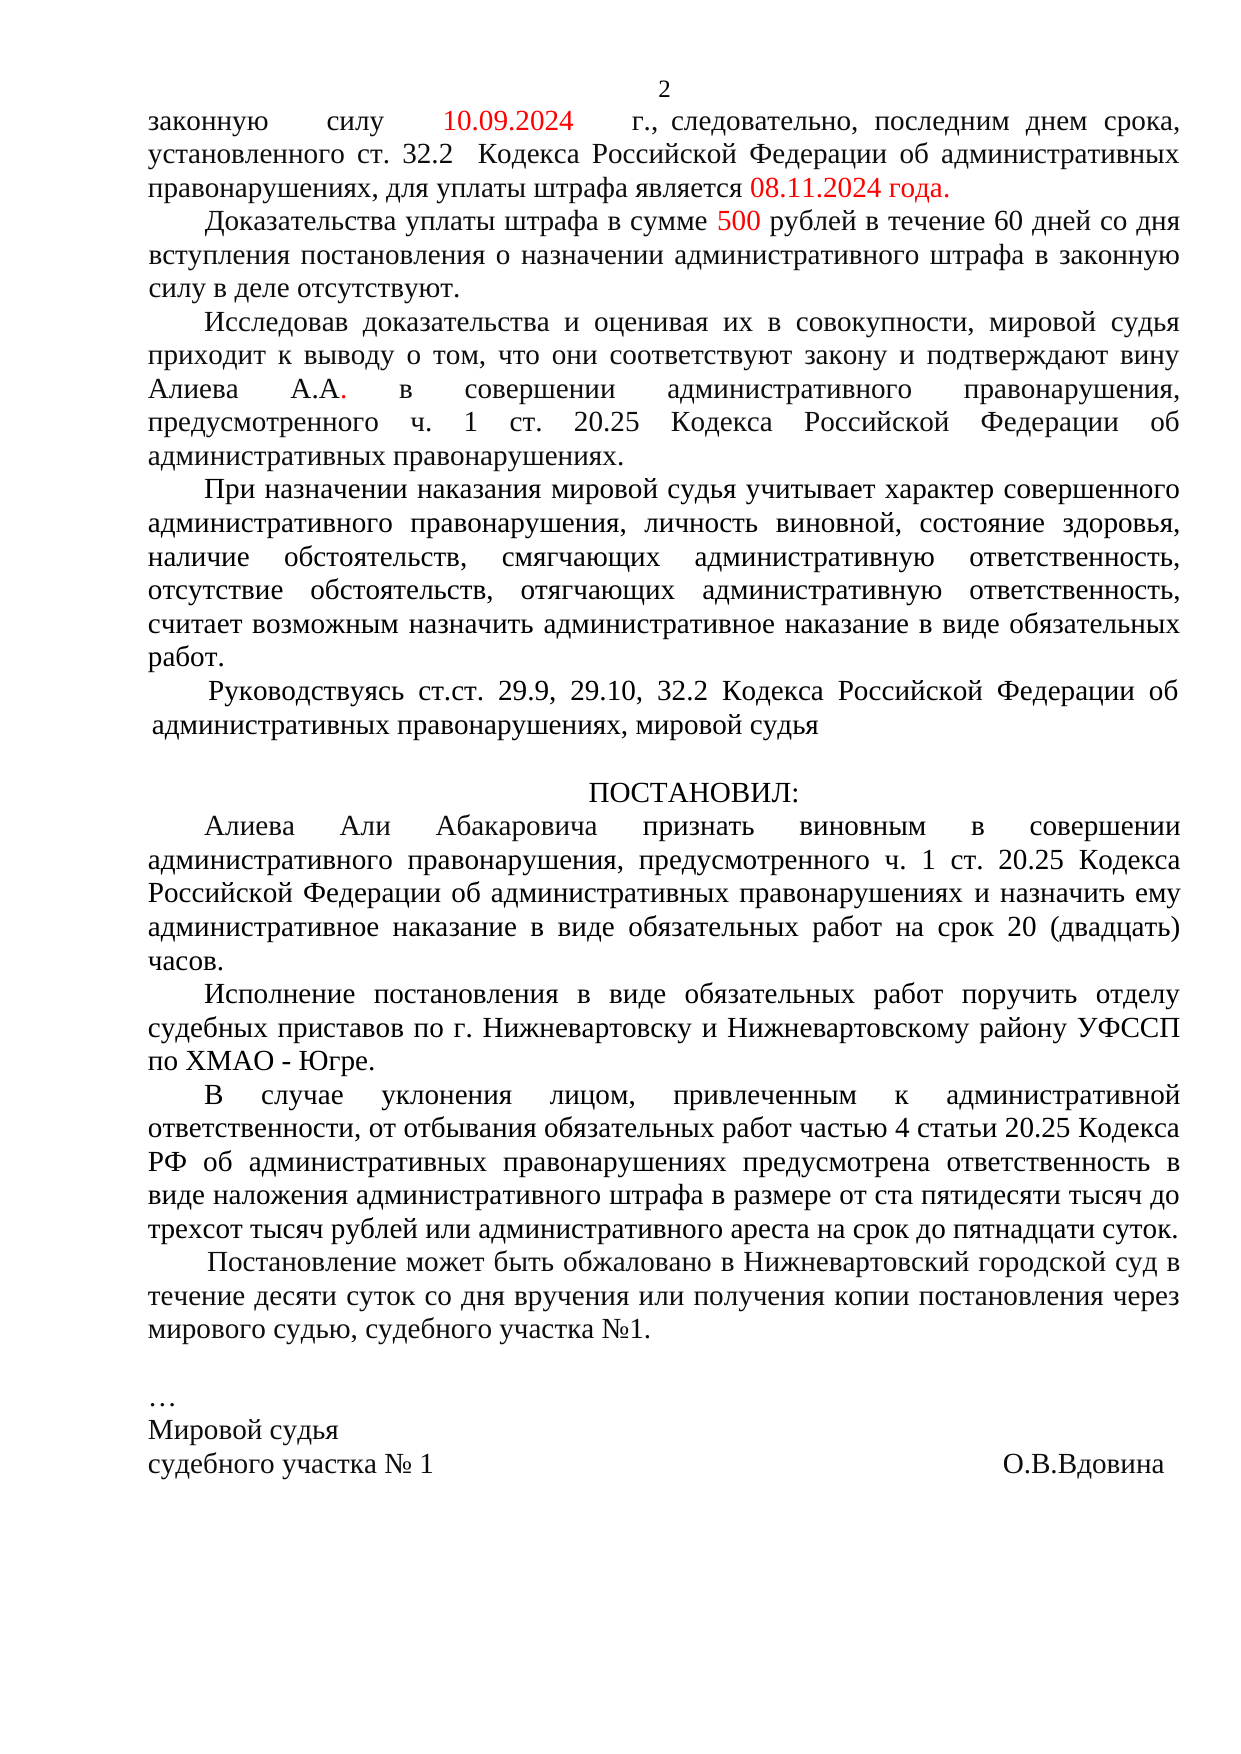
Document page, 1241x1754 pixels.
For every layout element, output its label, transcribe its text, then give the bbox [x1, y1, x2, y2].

text При назначении наказания мировой судья учитывает характер совершенного административного правонарушения, личность виновной, состояние здоровья, наличие обстоятельств, смягчающих административную ответственность, отсутствие обстоятельств, отягчающих административную ответственность, считает возможным назначить административное наказание в виде обязательных работ. [148, 472, 1181, 673]
text Исследовав доказательства и оценивая их в совокупности, мировой судья приходит к выводу о том, что они соответствуют закону и подтверждают вину Алиева А.А. в совершении административного правонарушения, предусмотренного ч. 1 ст. 20.25 Кодекса Российской Федерации об административных правонарушениях. [148, 304, 1181, 472]
text Доказательства уплаты штрафа в сумме 500 рублей в течение 60 дней со дня вступления постановления о назначении административного штрафа в законную силу в деле отсутствуют. [148, 203, 1181, 304]
text Исполнение постановления в виде обязательных работ поручить отделу судебных приставов по г. Нижневартовску и Нижневартовскому району УФССП по ХМАО - Югре. [148, 976, 1181, 1077]
text … [148, 1379, 1187, 1412]
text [148, 103, 1181, 203]
text Руководствуясь ст.ст. 29.9, 29.10, 32.2 Кодекса Российской Федерации об административных правонарушениях, мировой судья [152, 673, 1180, 740]
text Мировой судья [148, 1412, 1187, 1446]
text ПОСТАНОВИЛ: [152, 775, 1180, 808]
text судебного участка № 1 О.В.Вдовина [148, 1446, 1187, 1479]
text Алиева Али Абакаровича признать виновным в совершении административного правонарушения, предусмотренного ч. 1 ст. 20.25 Кодекса Российской Федерации об административных правонарушениях и назначить ему административное наказание в виде обязательных работ на срок 20 (двадцать) часов. [148, 808, 1181, 976]
text В случае уклонения лицом, привлеченным к административной ответственности, от отбывания обязательных работ частью 4 статьи 20.25 Кодекса РФ об административных правонарушениях предусмотрена ответственность в виде наложения административного штрафа в размере от ста пятидесяти тысяч до трехсот тысяч рублей или административного ареста на срок до пятнадцати суток. [148, 1077, 1181, 1244]
text Постановление может быть обжаловано в Нижневартовский городской суд в течение десяти суток со дня вручения или получения копии постановления через мирового судью, судебного участка №1. [148, 1244, 1181, 1345]
